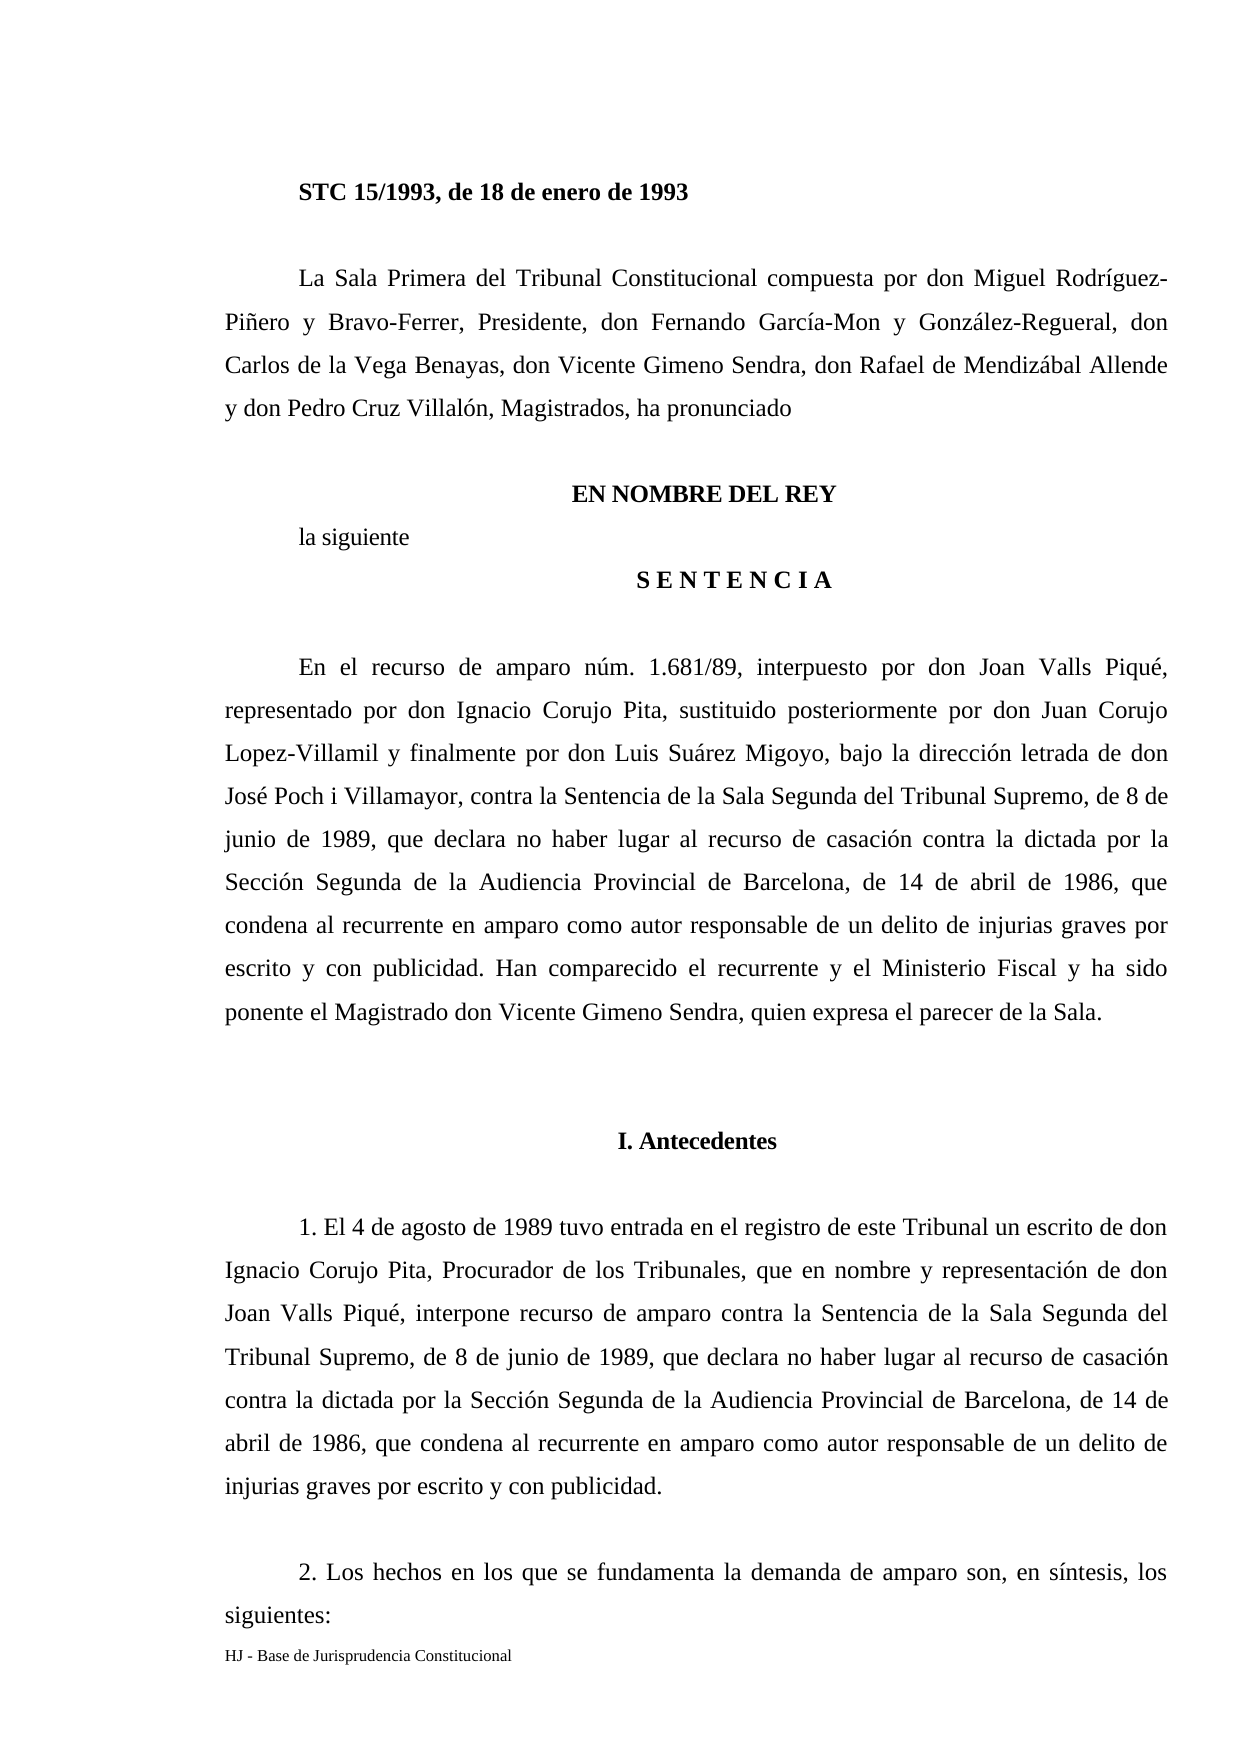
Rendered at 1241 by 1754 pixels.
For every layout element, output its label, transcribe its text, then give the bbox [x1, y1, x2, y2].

text la siguiente [224, 522, 1110, 551]
text I. Antecedentes [224, 1126, 1169, 1155]
text En el recurso de amparo núm. 1.681/89, interpuesto por don Joan Valls Piqué, representado por don Ignacio Corujo Pita, sustituido posteriormente por don Juan Corujo Lopez-Villamil y finalmente por don Luis Suárez Migoyo, bajo la dirección letrada de don José Poch i Villamayor, contra la Sentencia de la Sala Segunda del Tribunal Supremo, de 8 de junio de 1989, que declara no haber lugar al recurso de casación contra la dictada por la Sección Segunda de la Audiencia Provincial de Barcelona, de 14 de abril de 1986, que condena al recurrente en amparo como autor responsable de un delito de injurias graves por escrito y con publicidad. Han comparecido el recurrente y el Ministerio Fiscal y ha sido ponente el Magistrado don Vicente Gimeno Sendra, quien expresa el parecer de la Sala. [224, 652, 1169, 1025]
text La Sala Primera del Tribunal Constitucional compuesta por don Miguel Rodríguez-Piñero y Bravo-Ferrer, Presidente, don Fernando García-Mon y González-Regueral, don Carlos de la Vega Benayas, don Vicente Gimeno Sendra, don Rafael de Mendizábal Allende y don Pedro Cruz Villalón, Magistrados, ha pronunciado [224, 263, 1169, 422]
text S E N T E N C I A [224, 565, 1169, 594]
text 2. Los hechos en los que se fundamenta la demanda de amparo son, en síntesis, los siguientes: [224, 1557, 1169, 1629]
text STC 15/1993, de 18 de enero de 1993 [224, 177, 1169, 206]
text 1. El 4 de agosto de 1989 tuvo entrada en el registro de este Tribunal un escrito de don Ignacio Corujo Pita, Procurador de los Tribunales, que en nombre y representación de don Joan Valls Piqué, interpone recurso de amparo contra la Sentencia de la Sala Segunda del Tribunal Supremo, de 8 de junio de 1989, que declara no haber lugar al recurso de casación contra la dictada por la Sección Segunda de la Audiencia Provincial de Barcelona, de 14 de abril de 1986, que condena al recurrente en amparo como autor responsable de un delito de injurias graves por escrito y con publicidad. [224, 1212, 1169, 1500]
text EN NOMBRE DEL REY [224, 479, 1110, 508]
